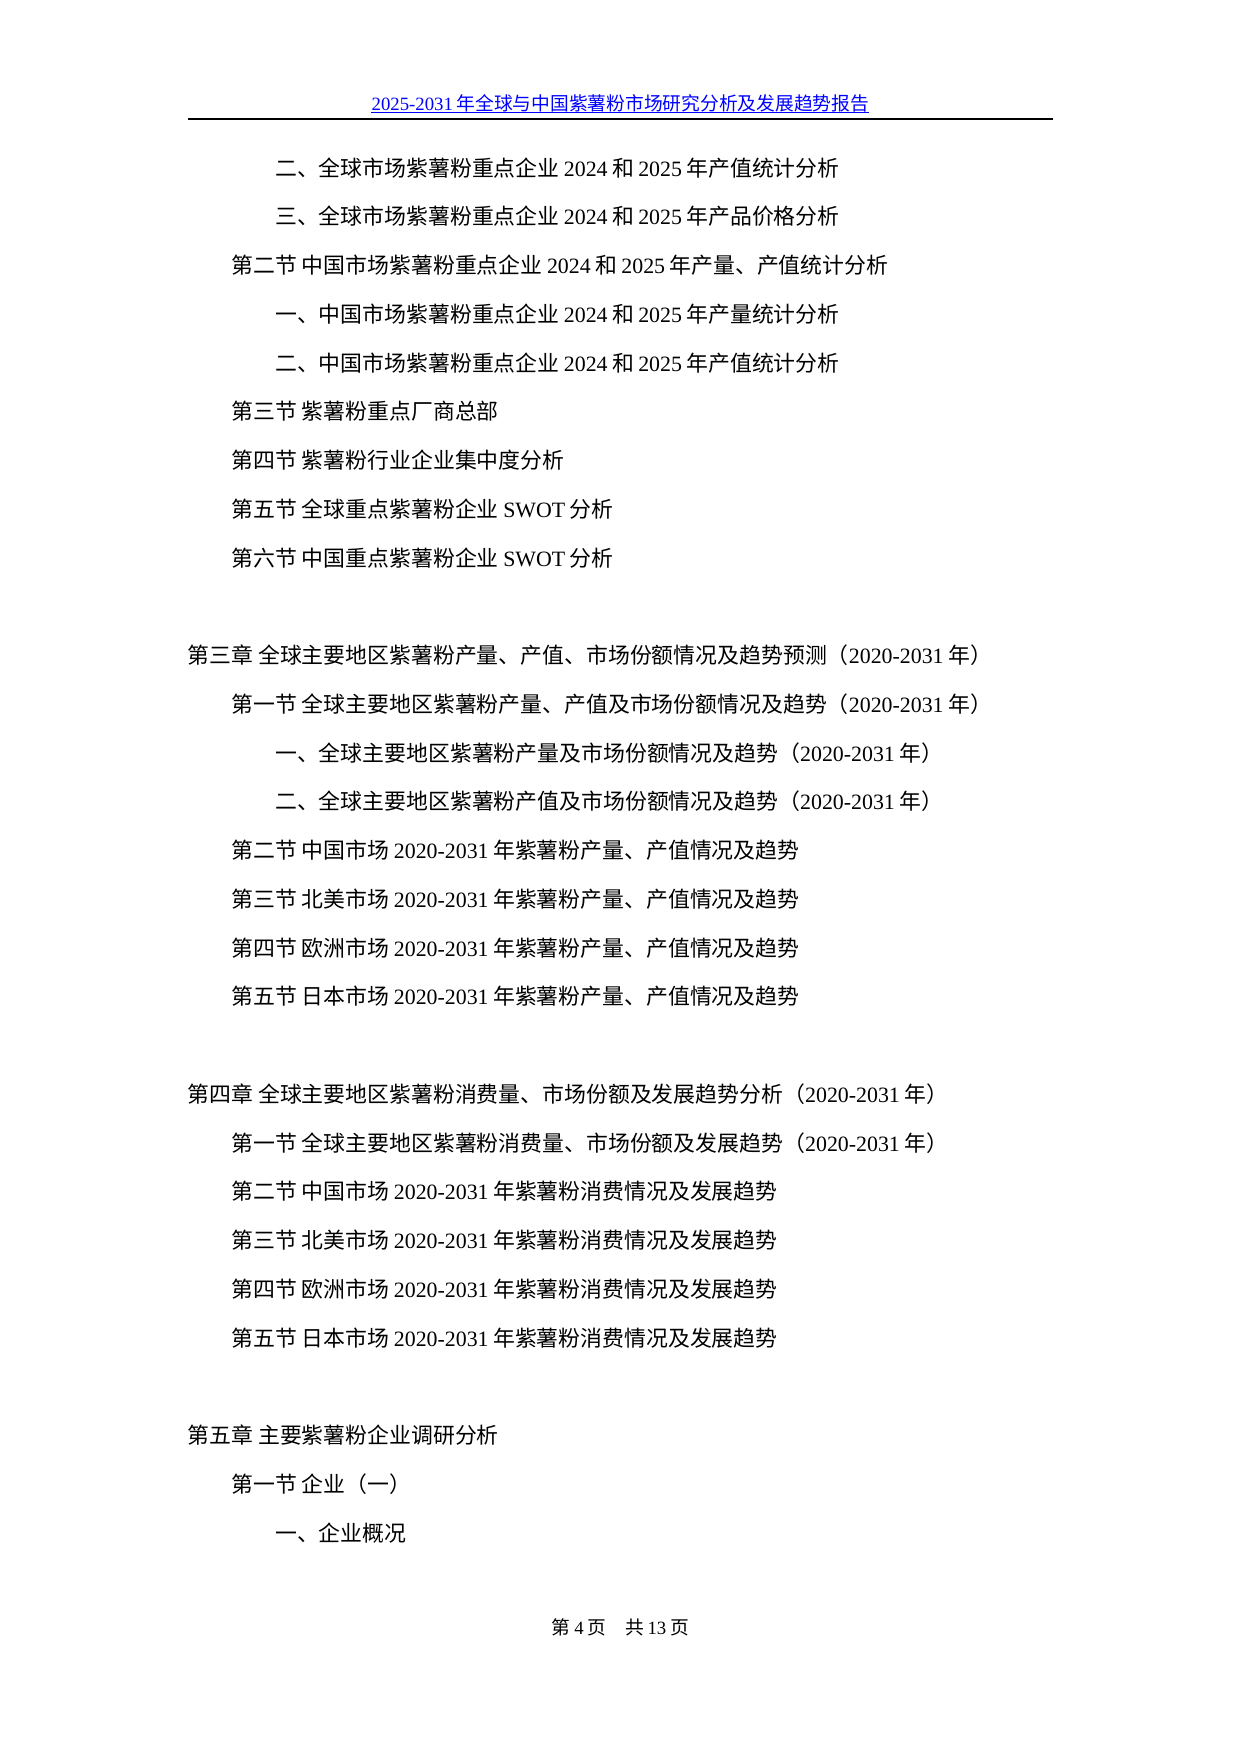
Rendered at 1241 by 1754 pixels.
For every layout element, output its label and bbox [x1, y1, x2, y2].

text [187, 150, 1053, 1548]
